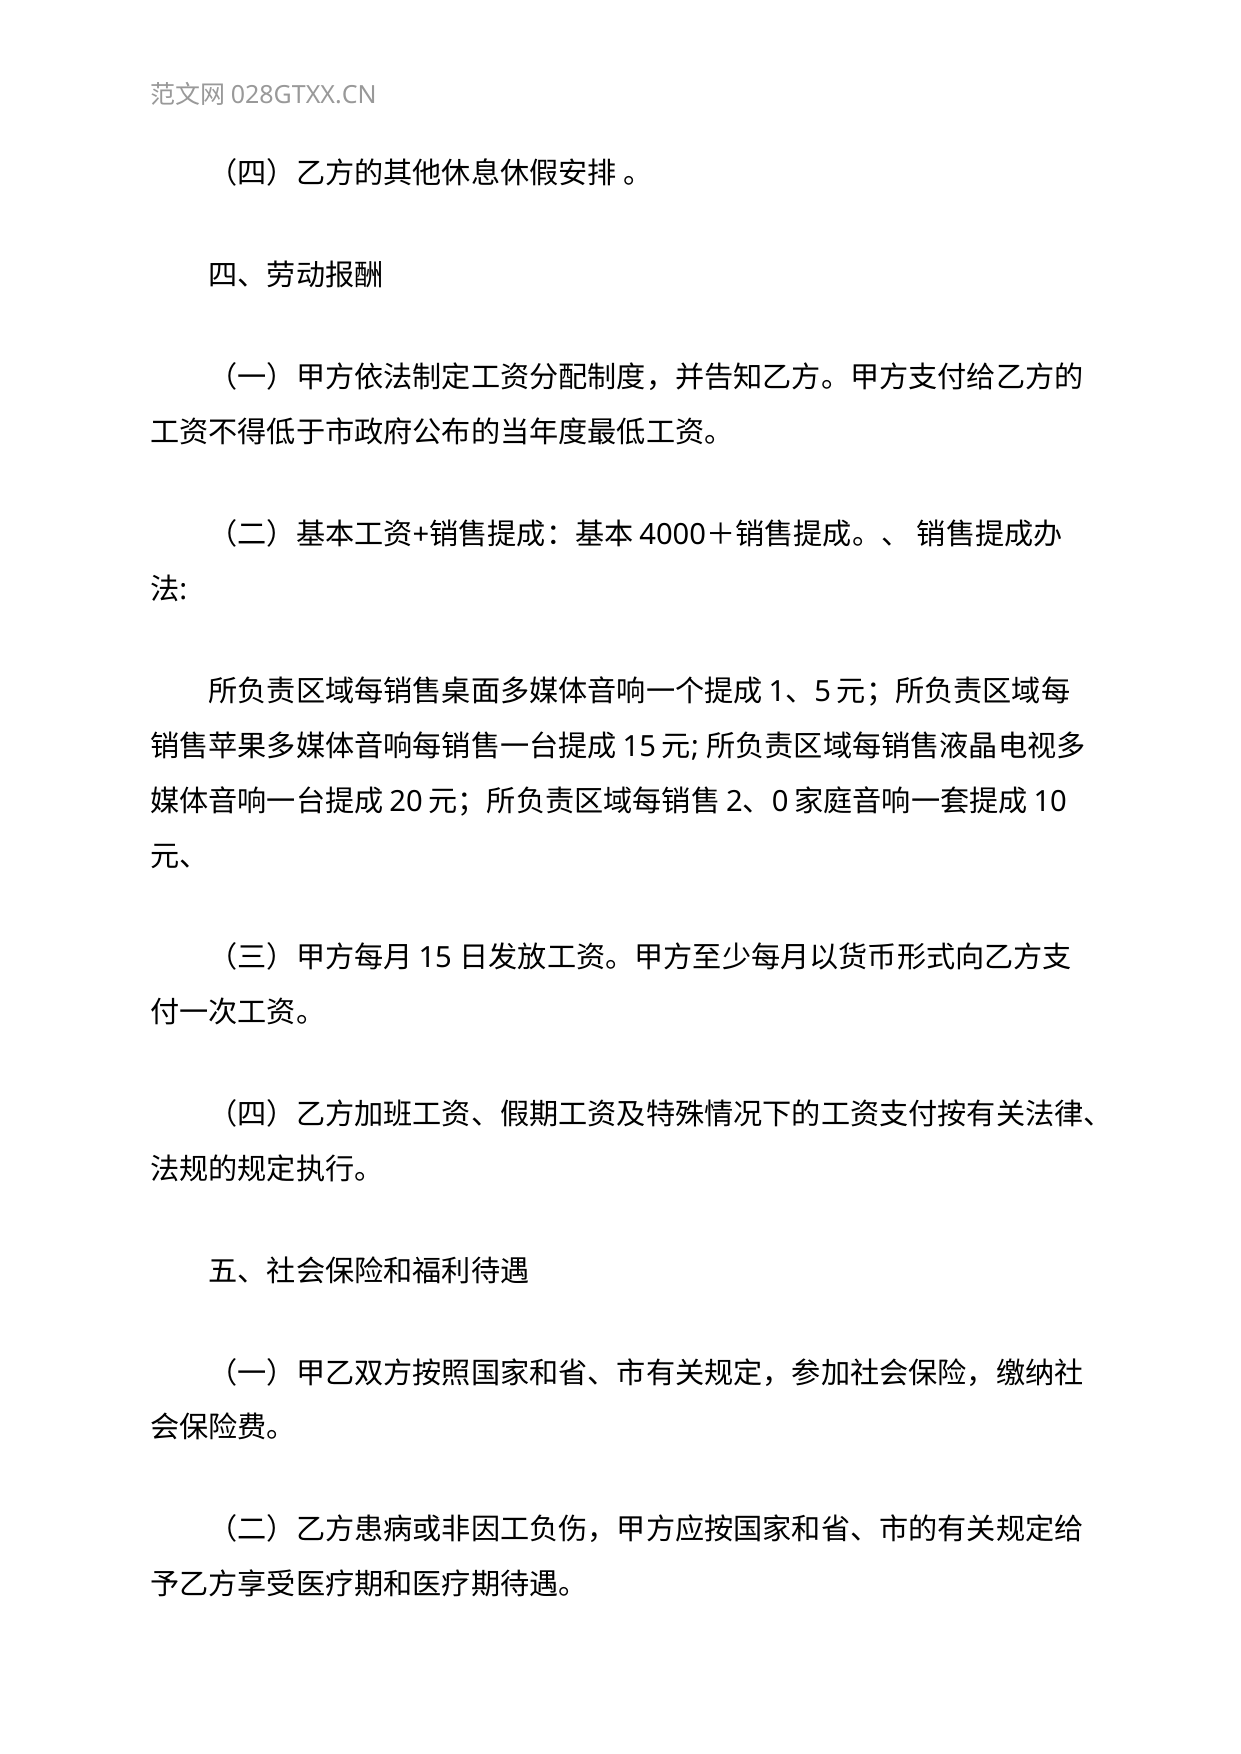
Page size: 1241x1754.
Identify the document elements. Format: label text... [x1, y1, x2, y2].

text （四）乙方加班工资、假期工资及特殊情况下的工资支付按有关法律、法规的规定执行。 [150, 1091, 1090, 1188]
text 所负责区域每销售桌面多媒体音响一个提成1、5元；所负责区域每销售苹果多媒体音响每销售一台提成15元; 所负责区域每销售液晶电视多媒体音响一台提成20元；所负责区域每销售2、0家庭音响一套提成10元、 [150, 667, 1090, 874]
text （二）基本工资+销售提成：基本4000＋销售提成。、 销售提成办法: [150, 510, 1090, 608]
text （二）乙方患病或非因工负伤，甲方应按国家和省、市的有关规定给予乙方享受医疗期和医疗期待遇。 [150, 1506, 1090, 1603]
text （三）甲方每月15 日发放工资。甲方至少每月以货币形式向乙方支付一次工资。 [150, 934, 1090, 1031]
text （四）乙方的其他休息休假安排 。 [150, 150, 1090, 192]
text （一）甲方依法制定工资分配制度，并告知乙方。甲方支付给乙方的工资不得低于市政府公布的当年度最低工资。 [150, 353, 1090, 451]
text （一）甲乙双方按照国家和省、市有关规定，参加社会保险，缴纳社会保险费。 [150, 1349, 1090, 1446]
text 四、劳动报酬 [150, 252, 1090, 294]
text 五、社会保险和福利待遇 [150, 1247, 1090, 1290]
